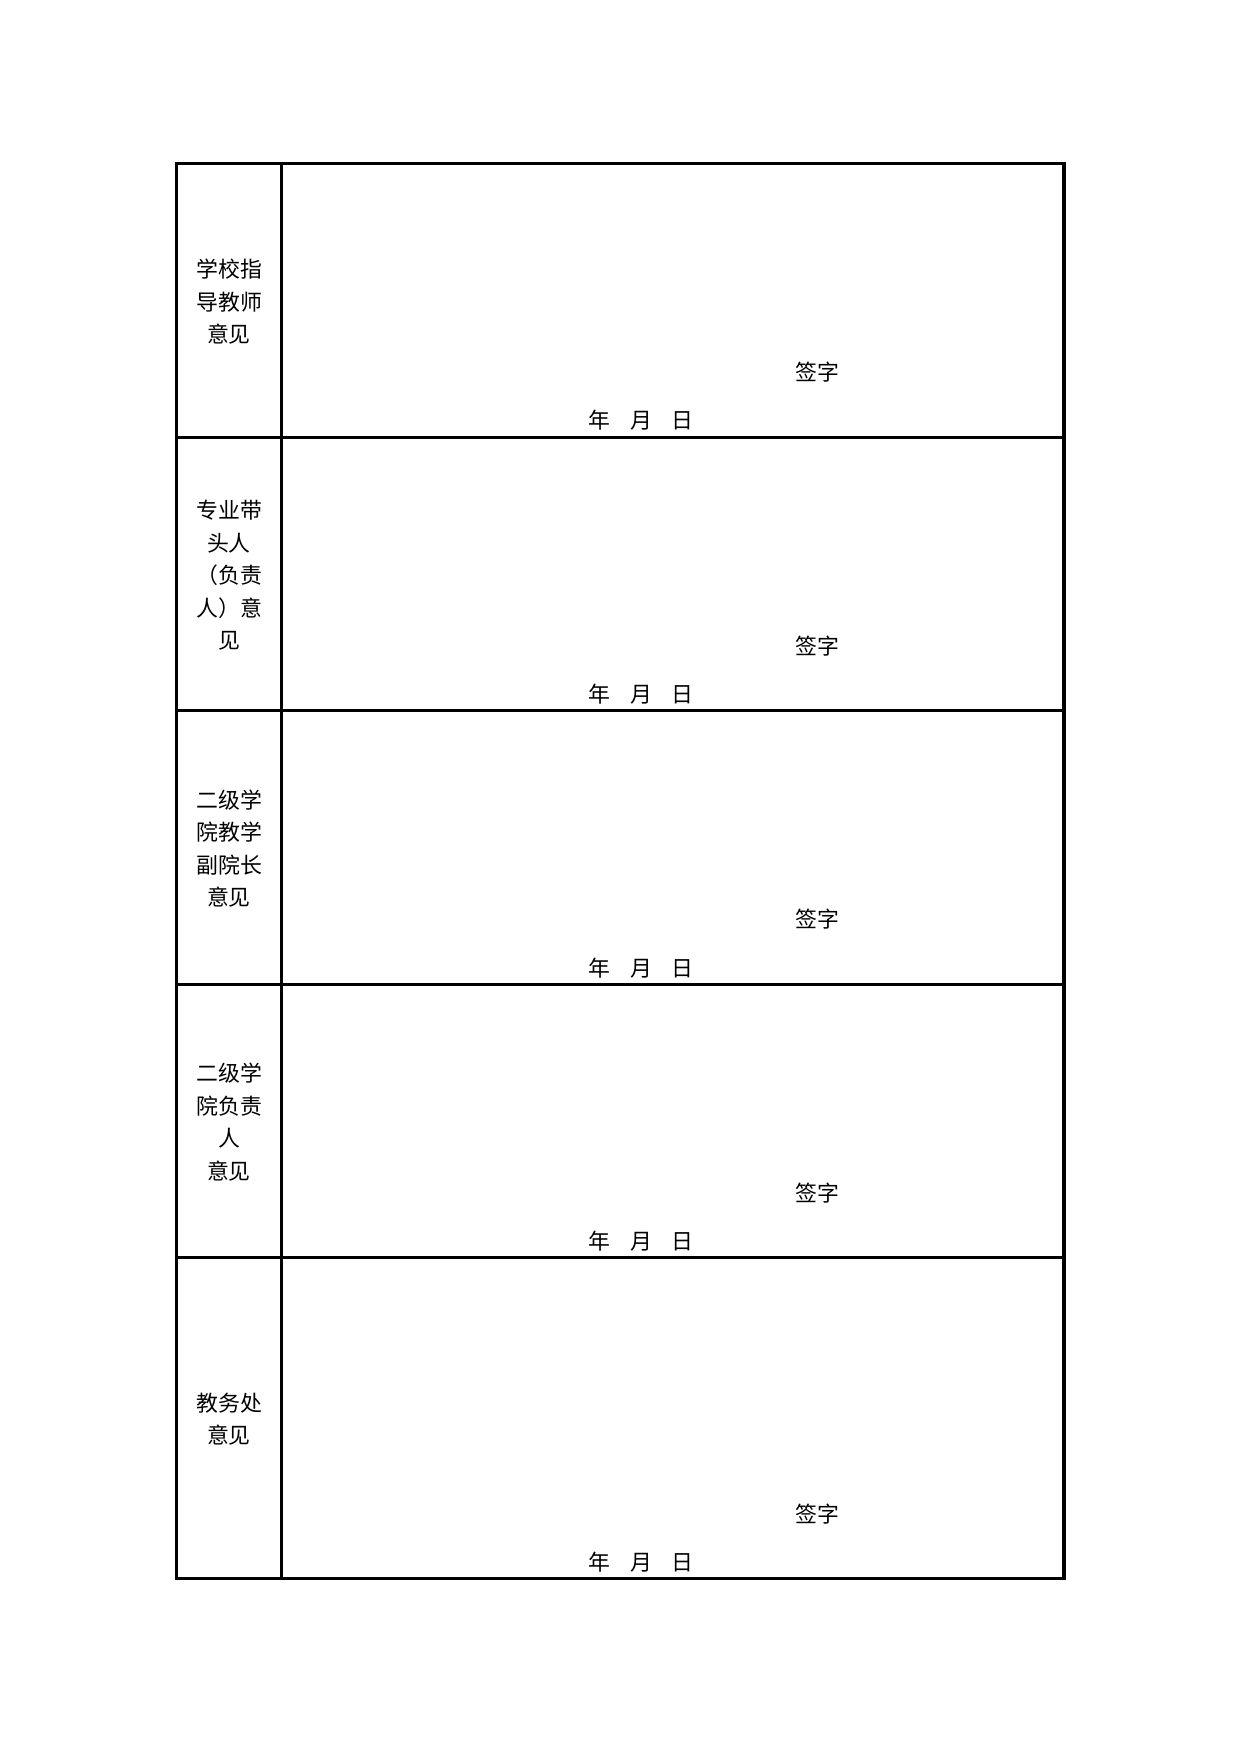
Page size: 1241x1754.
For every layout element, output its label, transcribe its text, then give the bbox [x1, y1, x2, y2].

table_cell 签字 年 月 日 [283, 165, 1062, 436]
table_cell 专业带头人（负责人）意见 [178, 439, 280, 709]
table_cell 教务处 意见 [178, 1259, 280, 1577]
table_cell 二级学院负责人 意见 [178, 986, 280, 1256]
table_cell 签字 年 月 日 [283, 439, 1062, 709]
table_cell 签字 年 月 日 [283, 986, 1062, 1256]
table_cell 二级学院教学副院长意见 [178, 712, 280, 983]
table_cell 学校指导教师意见 [178, 165, 280, 436]
table_cell 签字 年 月 日 [283, 1259, 1062, 1577]
table_cell 签字 年 月 日 [283, 712, 1062, 983]
